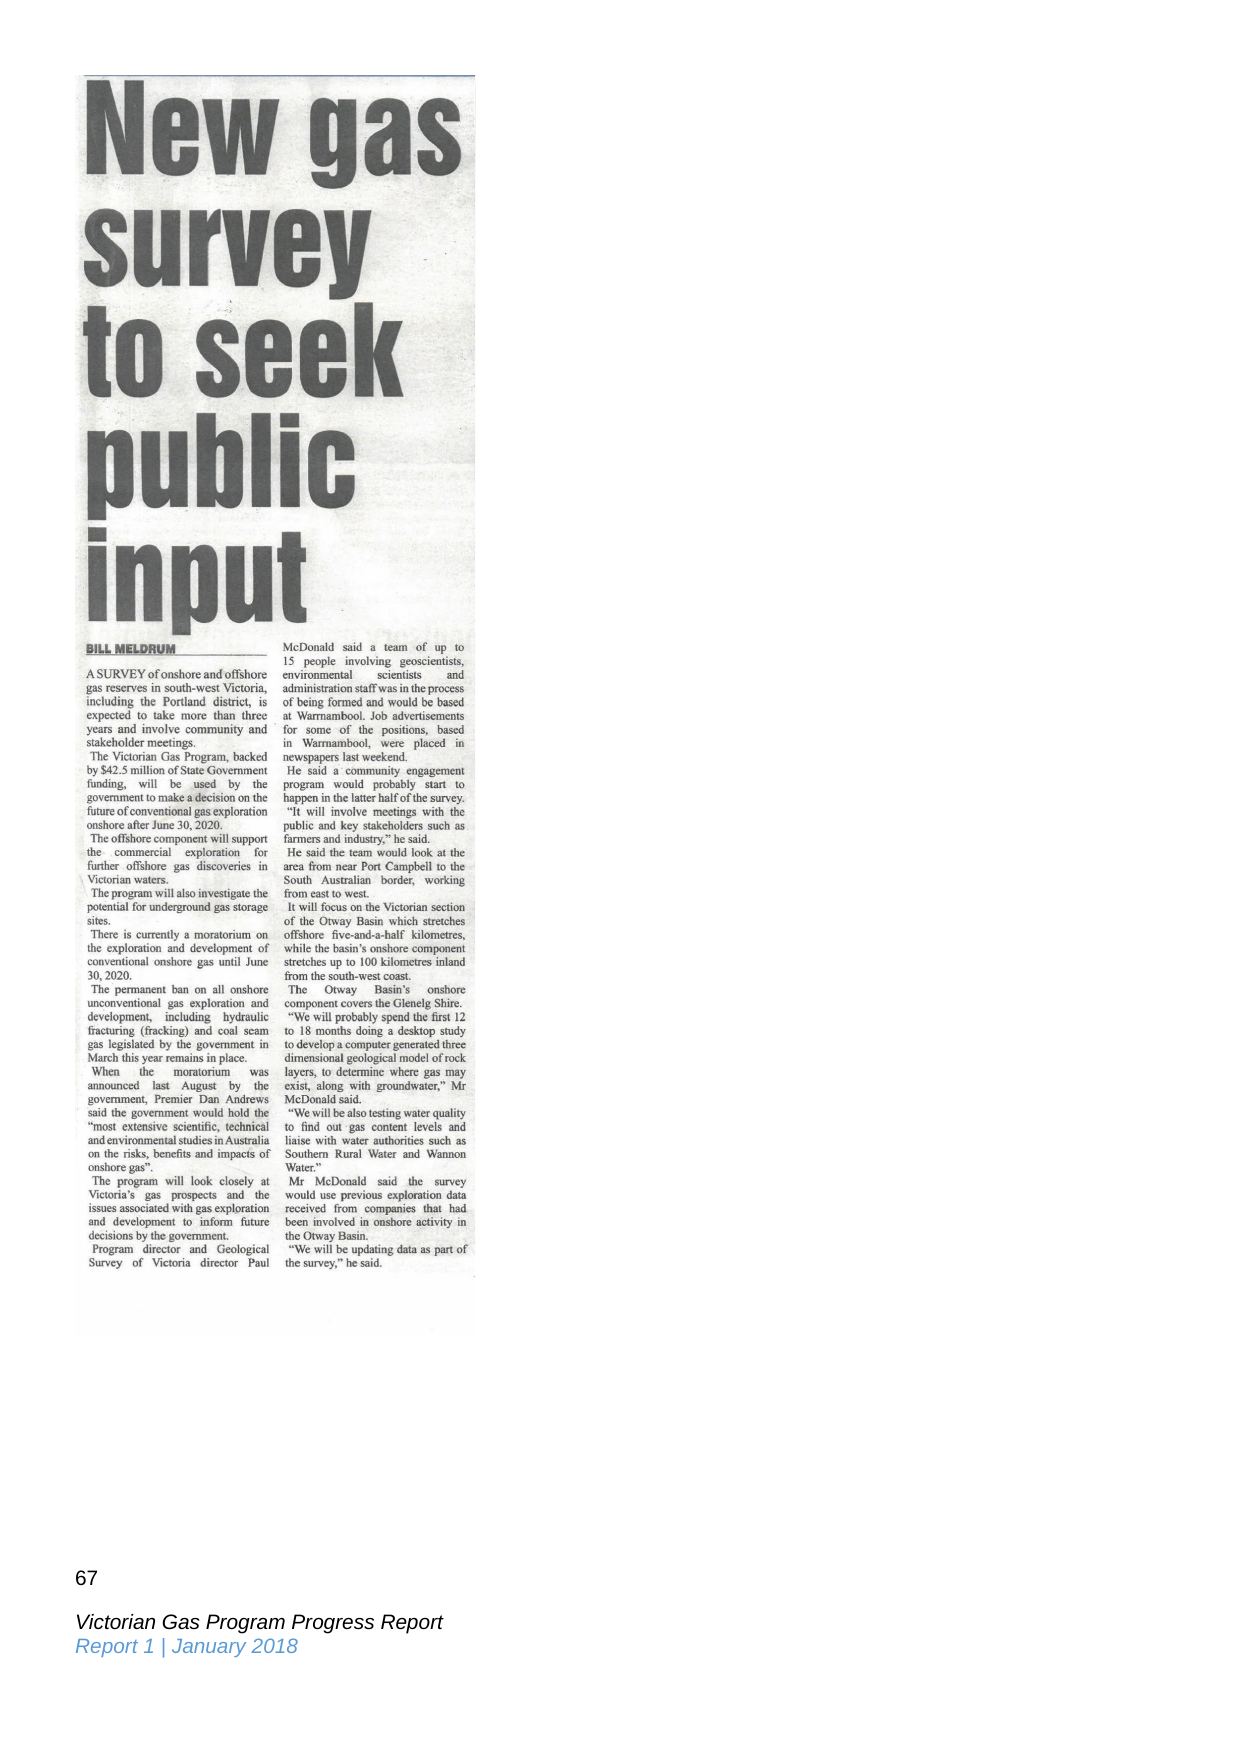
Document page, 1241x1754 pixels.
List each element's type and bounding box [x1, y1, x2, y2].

picture [75, 75, 476, 1336]
